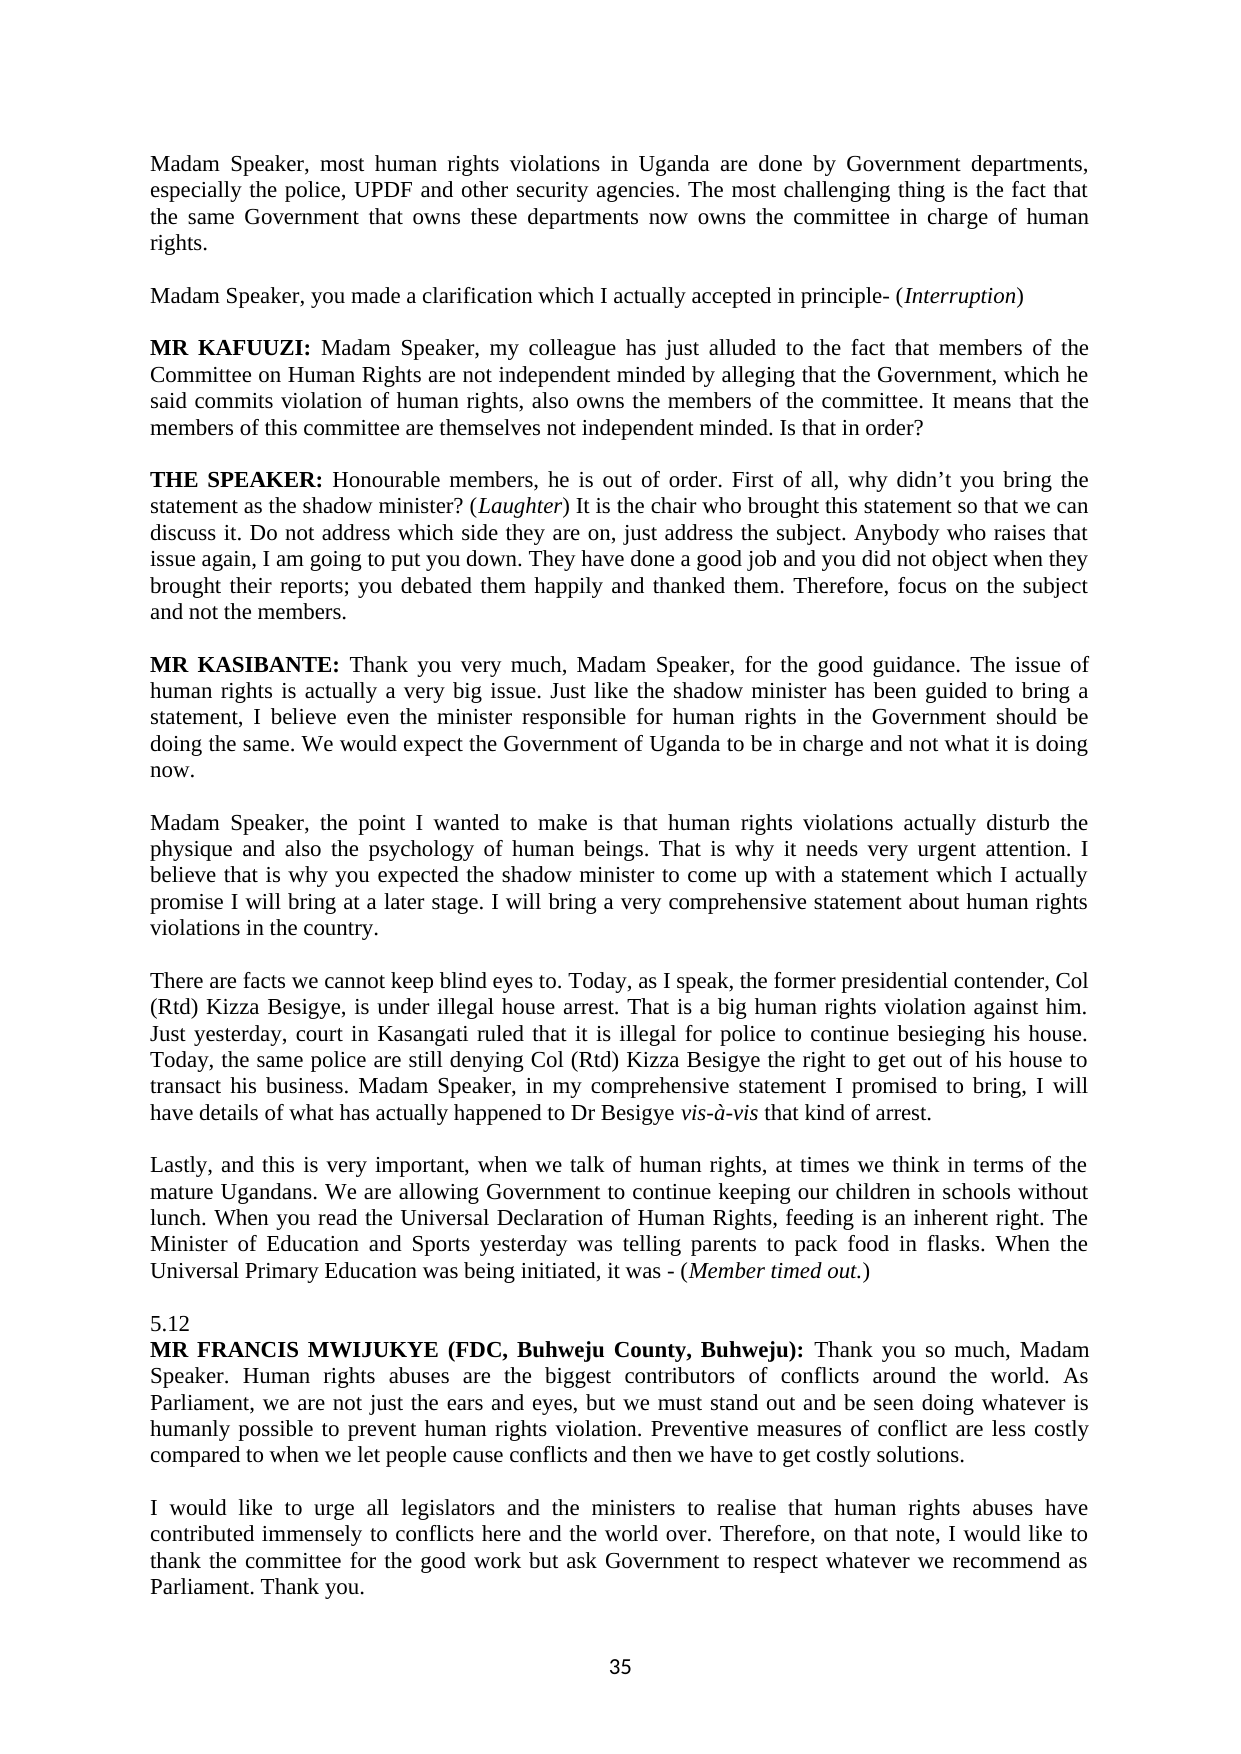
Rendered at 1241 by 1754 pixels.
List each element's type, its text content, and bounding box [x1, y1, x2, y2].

text I would like to urge all legislators and the ministers to realise that human rights abuses have contributed immensely to conflicts here and the world over. Therefore, on that note, I would like to thank the committee for the good work but ask Government to respect whatever we recommend as Parliament. Thank you. [150, 1494, 1090, 1599]
text Madam Speaker, you made a clarification which I actually accepted in principle- (Interruption) [150, 282, 1090, 308]
text 5.12 [150, 1309, 1090, 1336]
text MR KAFUUZI: Madam Speaker, my colleague has just alluded to the fact that members of the Committee on Human Rights are not independent minded by alleging that the Government, which he said commits violation of human rights, also owns the members of the committee. It means that the members of this committee are themselves not independent minded. Is that in order? [150, 334, 1090, 440]
text Madam Speaker, the point I wanted to make is that human rights violations actually disturb the physique and also the psychology of human beings. That is why it needs very urgent attention. I believe that is why you expected the shadow minister to come up with a statement which I actually promise I will bring at a later stage. I will bring a very comprehensive statement about human rights violations in the country. [150, 809, 1090, 941]
text Lastly, and this is very important, when we talk of human rights, at times we think in terms of the mature Ugandans. We are allowing Government to continue keeping our children in schools without lunch. When you read the Universal Declaration of Human Rights, feeding is an inherent right. The Minister of Education and Sports yesterday was telling parents to pack food in flasks. When the Universal Primary Education was being initiated, it was - (Member timed out.) [150, 1151, 1090, 1283]
text MR FRANCIS MWIJUKYE (FDC, Buhweju County, Buhweju): Thank you so much, Madam Speaker. Human rights abuses are the biggest contributors of conflicts around the world. As Parliament, we are not just the ears and eyes, but we must stand out and be seen doing whatever is humanly possible to prevent human rights violation. Preventive measures of conflict are less costly compared to when we let people cause conflicts and then we have to get costly solutions. [150, 1336, 1090, 1468]
text There are facts we cannot keep blind eyes to. Today, as I speak, the former presidential contender, Col (Rtd) Kizza Besigye, is under illegal house arrest. That is a big human rights violation against him. Just yesterday, court in Kasangati ruled that it is illegal for police to continue besieging his house. Today, the same police are still denying Col (Rtd) Kizza Besigye the right to get out of his house to transact his business. Madam Speaker, in my comprehensive statement I promised to bring, I will have details of what has actually happened to Dr Besigye vis-à-vis that kind of arrest. [150, 967, 1090, 1125]
text MR KASIBANTE: Thank you very much, Madam Speaker, for the good guidance. The issue of human rights is actually a very big issue. Just like the shadow minister has been guided to bring a statement, I believe even the minister responsible for human rights in the Government should be doing the same. We would expect the Government of Uganda to be in charge and not what it is doing now. [150, 651, 1090, 782]
text Madam Speaker, most human rights violations in Uganda are done by Government departments, especially the police, UPDF and other security agencies. The most challenging thing is the fact that the same Government that owns these departments now owns the committee in charge of human rights. [150, 150, 1090, 255]
text THE SPEAKER: Honourable members, he is out of order. First of all, why didn’t you bring the statement as the shadow minister? (Laughter) It is the chair who brought this statement so that we can discuss it. Do not address which side they are on, just address the subject. Anybody who raises that issue again, I am going to put you down. They have done a good job and you did not object when they brought their reports; you debated them happily and thanked them. Therefore, focus on the subject and not the members. [150, 466, 1090, 624]
